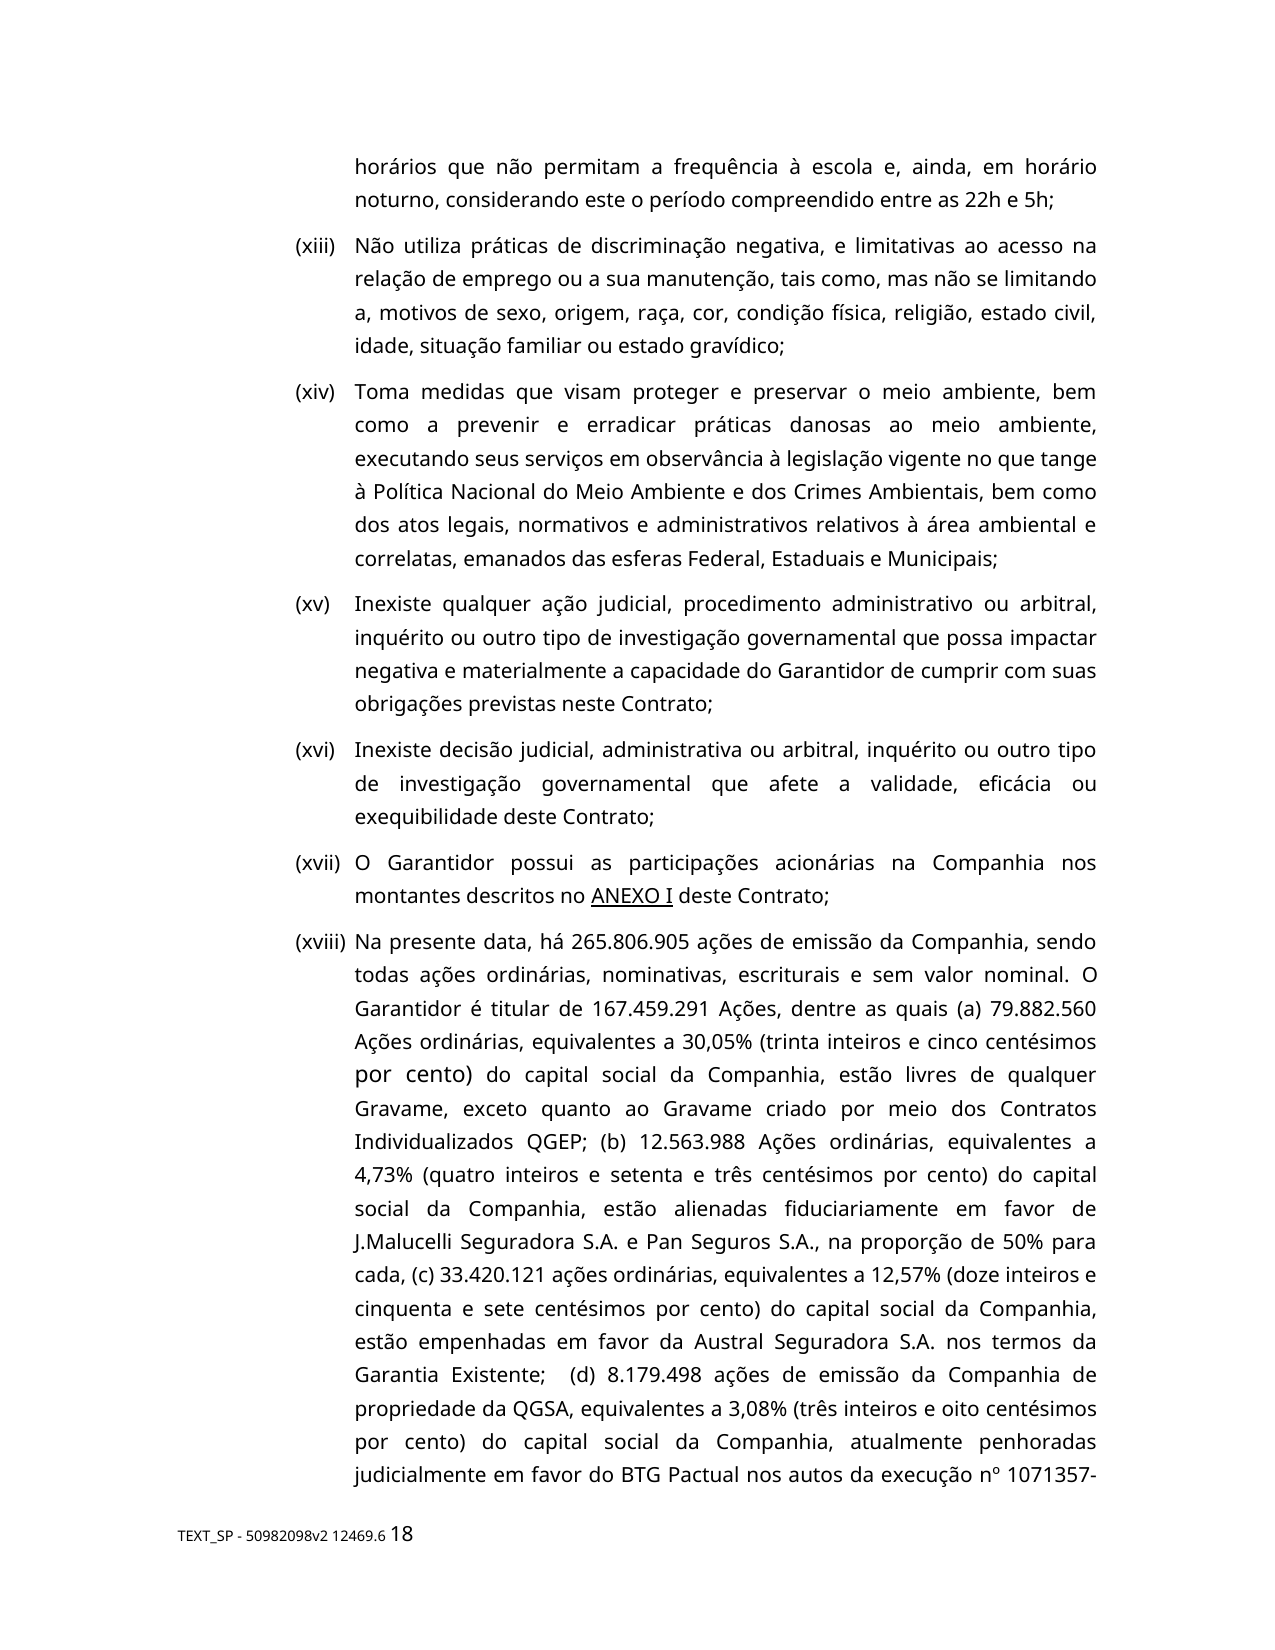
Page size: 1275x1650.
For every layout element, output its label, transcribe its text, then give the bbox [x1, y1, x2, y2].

text Inexiste qualquer ação judicial, procedimento administrativo ou arbitral, inquérito ou outro tipo de investigação governamental que possa impactar negativa e materialmente a capacidade do Garantidor de cumprir com suas obrigações previstas neste Contrato; [295, 585, 1098, 718]
text O Garantidor possui as participações acionárias na Companhia nos montantes descritos no ANEXO I deste Contrato; [295, 843, 1098, 910]
text Inexiste decisão judicial, administrativa ou arbitral, inquérito ou outro tipo de investigação governamental que afete a validade, eficácia ou exequibilidade deste Contrato; [295, 731, 1098, 831]
text Toma medidas que visam proteger e preservar o meio ambiente, bem como a prevenir e erradicar práticas danosas ao meio ambiente, executando seus serviços em observância à legislação vigente no que tange à Política Nacional do Meio Ambiente e dos Crimes Ambientais, bem como dos atos legais, normativos e administrativos relativos à área ambiental e correlatas, emanados das esferas Federal, Estaduais e Municipais; [295, 373, 1098, 573]
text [295, 923, 1098, 1489]
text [295, 148, 1098, 214]
text Não utiliza práticas de discriminação negativa, e limitativas ao acesso na relação de emprego ou a sua manutenção, tais como, mas não se limitando a, motivos de sexo, origem, raça, cor, condição física, religião, estado civil, idade, situação familiar ou estado gravídico; [295, 227, 1098, 360]
